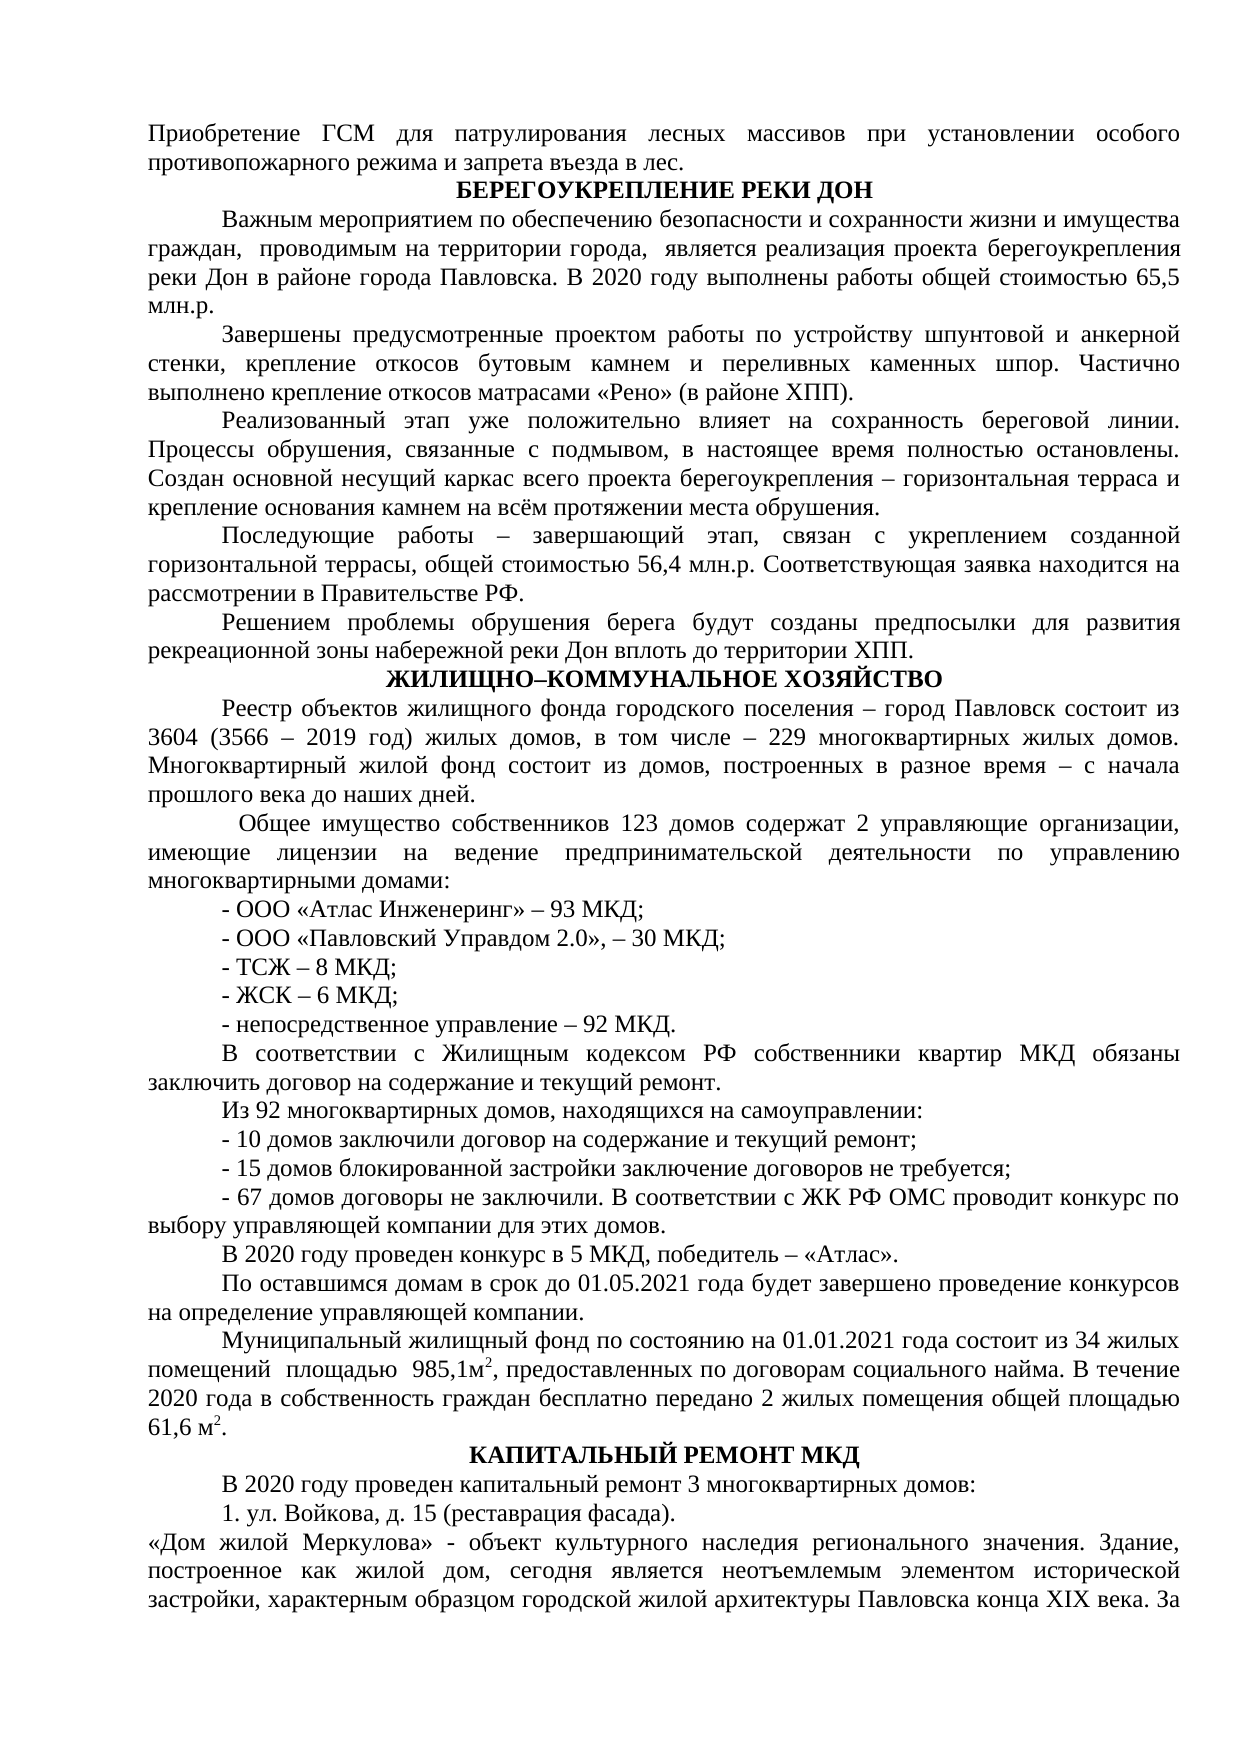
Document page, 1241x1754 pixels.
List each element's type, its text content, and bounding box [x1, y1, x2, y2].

text БЕРЕГОУКРЕПЛЕНИЕ РЕКИ ДОН [148, 176, 1181, 204]
text Реализованный этап уже положительно влияет на сохранность береговой линии. Процессы обрушения, связанные с подмывом, в настоящее время полностью остановлены. Создан основной несущий каркас всего проекта берегоукрепления – горизонтальная терраса и крепление основания камнем на всём протяжении места обрушения. [148, 406, 1181, 521]
text - ЖСК – 6 МКД; [148, 981, 1181, 1009]
text Завершены предусмотренные проектом работы по устройству шпунтовой и анкерной стенки, крепление откосов бутовым камнем и переливных каменных шпор. Частично выполнено крепление откосов матрасами «Рено» (в районе ХПП). [148, 319, 1181, 406]
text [148, 1527, 1181, 1613]
text - 10 домов заключили договор на содержание и текущий ремонт; [148, 1124, 1181, 1153]
text - непосредственное управление – 92 МКД. [148, 1009, 1181, 1038]
text - ТСЖ – 8 МКД; [148, 952, 1181, 981]
text ЖИЛИЩНО–КОММУНАЛЬНОЕ ХОЗЯЙСТВО [148, 664, 1181, 693]
text 1. ул. Войкова, д. 15 (реставрация фасада). [148, 1498, 1181, 1527]
text Из 92 многоквартирных домов, находящихся на самоуправлении: [148, 1096, 1181, 1124]
text Реестр объектов жилищного фонда городского поселения – город Павловск состоит из 3604 (3566 – 2019 год) жилых домов, в том числе – 229 многоквартирных жилых домов. Многоквартирный жилой фонд состоит из домов, построенных в разное время – с начала прошлого века до наших дней. [148, 693, 1181, 808]
text В 2020 году проведен капитальный ремонт 3 многоквартирных домов: [148, 1469, 1181, 1498]
text - ООО «Атлас Инженеринг» – 93 МКД; [148, 894, 1181, 923]
text - 15 домов блокированной застройки заключение договоров не требуется; [148, 1153, 1181, 1182]
text - ООО «Павловский Управдом 2.0», – 30 МКД; [148, 923, 1181, 952]
text Решением проблемы обрушения берега будут созданы предпосылки для развития рекреационной зоны набережной реки Дон вплоть до территории ХПП. [148, 607, 1181, 664]
text Важным мероприятием по обеспечению безопасности и сохранности жизни и имущества граждан, проводимым на территории города, является реализация проекта берегоукрепления реки Дон в районе города Павловска. В 2020 году выполнены работы общей стоимостью 65,5 млн.р. [148, 204, 1181, 319]
text В соответствии с Жилищным кодексом РФ собственники квартир МКД обязаны заключить договор на содержание и текущий ремонт. [148, 1038, 1181, 1096]
text Муниципальный жилищный фонд по состоянию на 01.01.2021 года состоит из 34 жилых помещений площадью 985,1м2, предоставленных по договорам социального найма. В течение 2020 года в собственность граждан бесплатно передано 2 жилых помещения общей площадью 61,6 м2. [148, 1326, 1181, 1441]
text По оставшимся домам в срок до 01.05.2021 года будет завершено проведение конкурсов на определение управляющей компании. [148, 1268, 1181, 1326]
text Приобретение ГСМ для патрулирования лесных массивов при установлении особого противопожарного режима и запрета въезда в лес. [148, 118, 1181, 176]
text В 2020 году проведен конкурс в 5 МКД, победитель – «Атлас». [148, 1239, 1181, 1268]
text Общее имущество собственников 123 домов содержат 2 управляющие организации, имеющие лицензии на ведение предпринимательской деятельности по управлению многоквартирными домами: [148, 808, 1181, 894]
text КАПИТАЛЬНЫЙ РЕМОНТ МКД [148, 1441, 1181, 1469]
text - 67 домов договоры не заключили. В соответствии с ЖК РФ ОМС проводит конкурс по выбору управляющей компании для этих домов. [148, 1182, 1181, 1239]
text Последующие работы – завершающий этап, связан с укреплением созданной горизонтальной террасы, общей стоимостью 56,4 млн.р. Соответствующая заявка находится на рассмотрении в Правительстве РФ. [148, 521, 1181, 607]
